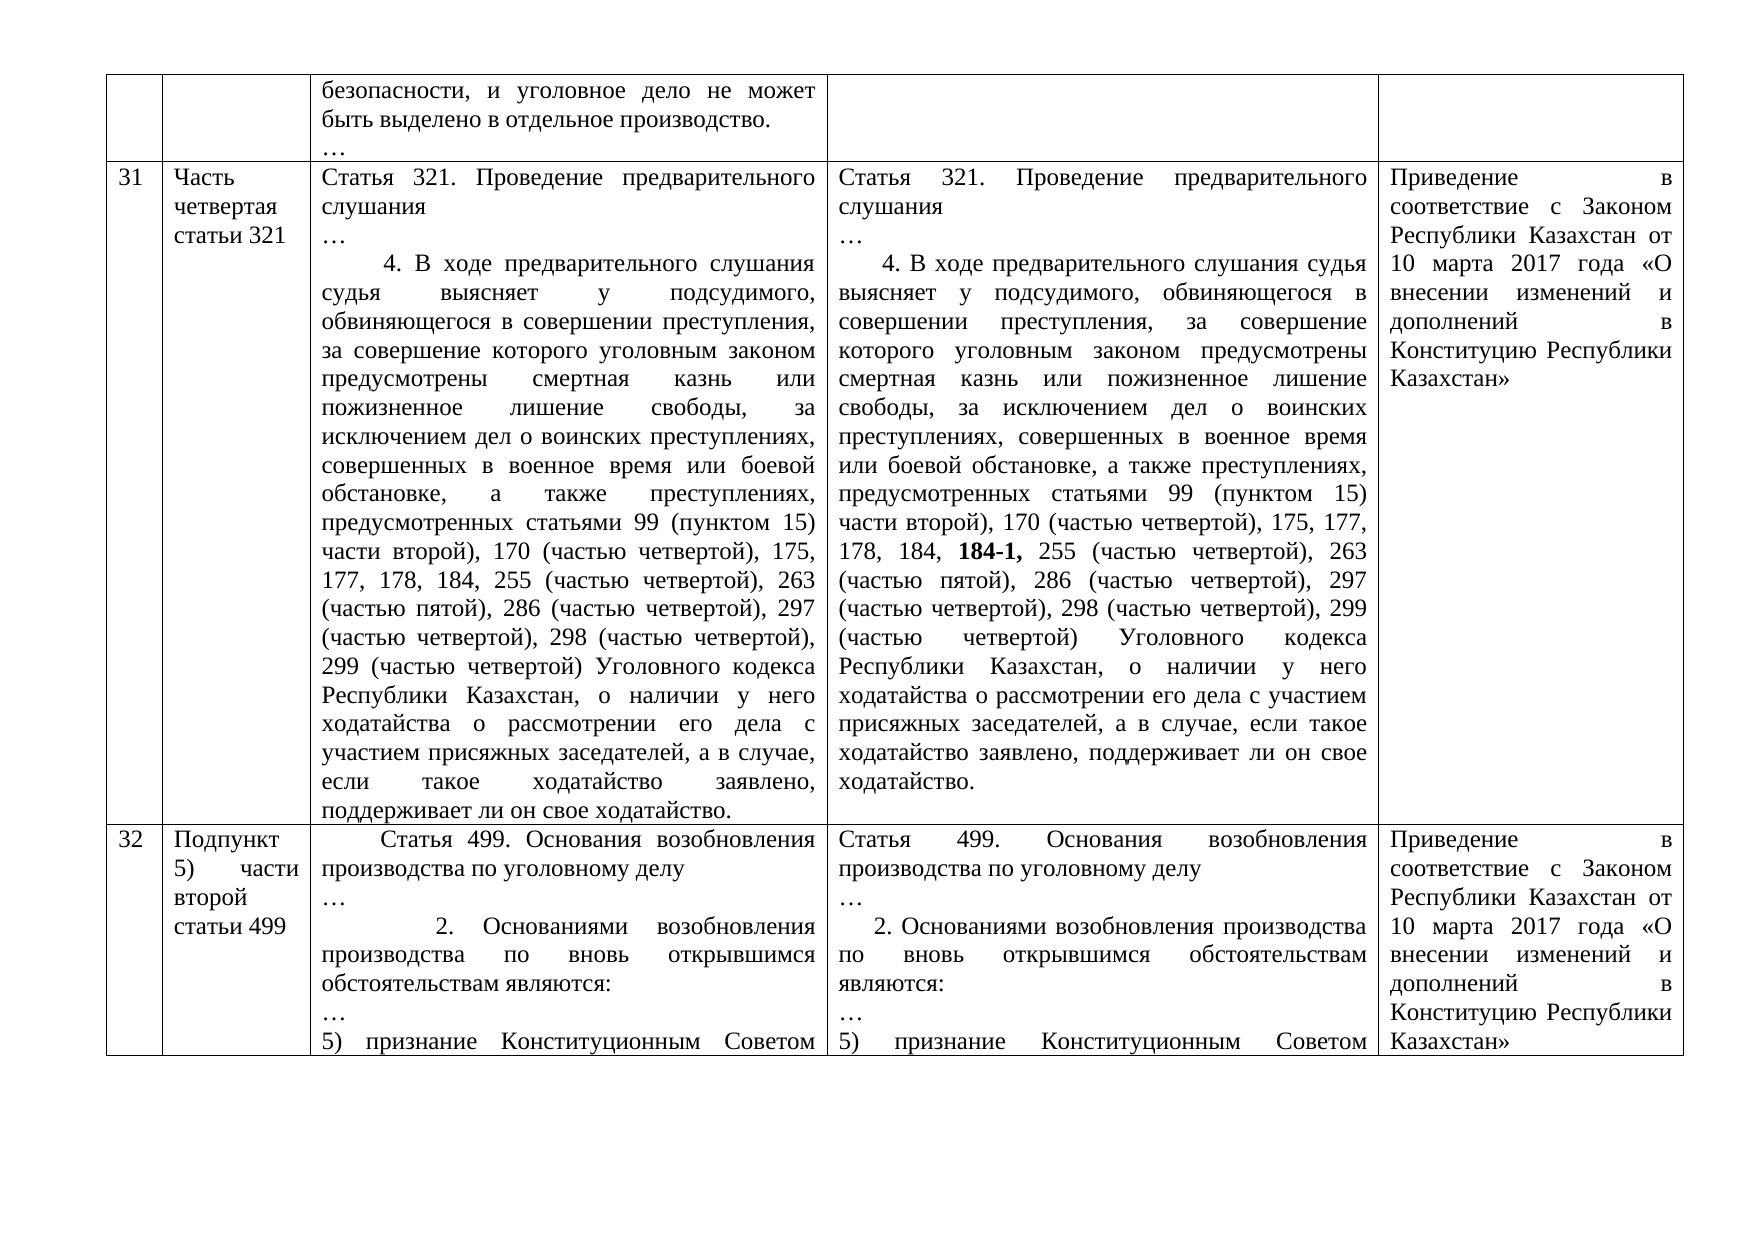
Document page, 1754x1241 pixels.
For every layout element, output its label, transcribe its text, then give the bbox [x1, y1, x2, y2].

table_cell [828, 75, 1378, 161]
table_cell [311, 75, 827, 161]
table_cell Приведение в соответствие с Законом Республики Казахстан от 10 марта 2017 года «О внесении изменений и дополнений в Конституцию Республики Казахстан» [1379, 162, 1683, 823]
table_cell Статья 321. Проведение предварительного слушания … 4. В ходе предварительного слушания судья выясняет у подсудимого, обвиняющегося в совершении преступления, за совершение которого уголовным законом предусмотрены смертная казнь или пожизненное лишение свободы, за исключением дел о воинских преступлениях, совершенных в военное время или боевой обстановке, а также преступлениях, предусмотренных статьями 99 (пунктом 15) части второй), 170 (частью четвертой), 175, 177, 178, 184, 184-1, 255 (частью четвертой), 263 (частью пятой), 286 (частью четвертой), 297 (частью четвертой), 298 (частью четвертой), 299 (частью четвертой) Уголовного кодекса Республики Казахстан, о наличии у него ходатайства о рассмотрении его дела с участием присяжных заседателей, а в случае, если такое ходатайство заявлено, поддерживает ли он свое ходатайство. [828, 162, 1378, 823]
table_cell 30 [107, 75, 162, 161]
table_cell Часть четвертая статьи 321 [163, 162, 310, 823]
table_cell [1379, 825, 1683, 1054]
table_cell 31 [107, 162, 162, 823]
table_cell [163, 75, 310, 161]
table_cell Статья 321. Проведение предварительного слушания … 4. В ходе предварительного слушания судья выясняет у подсудимого, обвиняющегося в совершении преступления, за совершение которого уголовным законом предусмотрены смертная казнь или пожизненное лишение свободы, за исключением дел о воинских преступлениях, совершенных в военное время или боевой обстановке, а также преступлениях, предусмотренных статьями 99 (пунктом 15) части второй), 170 (частью четвертой), 175, 177, 178, 184, 255 (частью четвертой), 263 (частью пятой), 286 (частью четвертой), 297 (частью четвертой), 298 (частью четвертой), 299 (частью четвертой) Уголовного кодекса Республики Казахстан, о наличии у него ходатайства о рассмотрении его дела с участием присяжных заседателей, а в случае, если такое ходатайство заявлено, поддерживает ли он свое ходатайство. [311, 162, 827, 823]
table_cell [1379, 75, 1683, 161]
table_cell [163, 825, 310, 1054]
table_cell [311, 825, 827, 1054]
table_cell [828, 825, 1378, 1054]
table_cell 32 [107, 825, 162, 1054]
